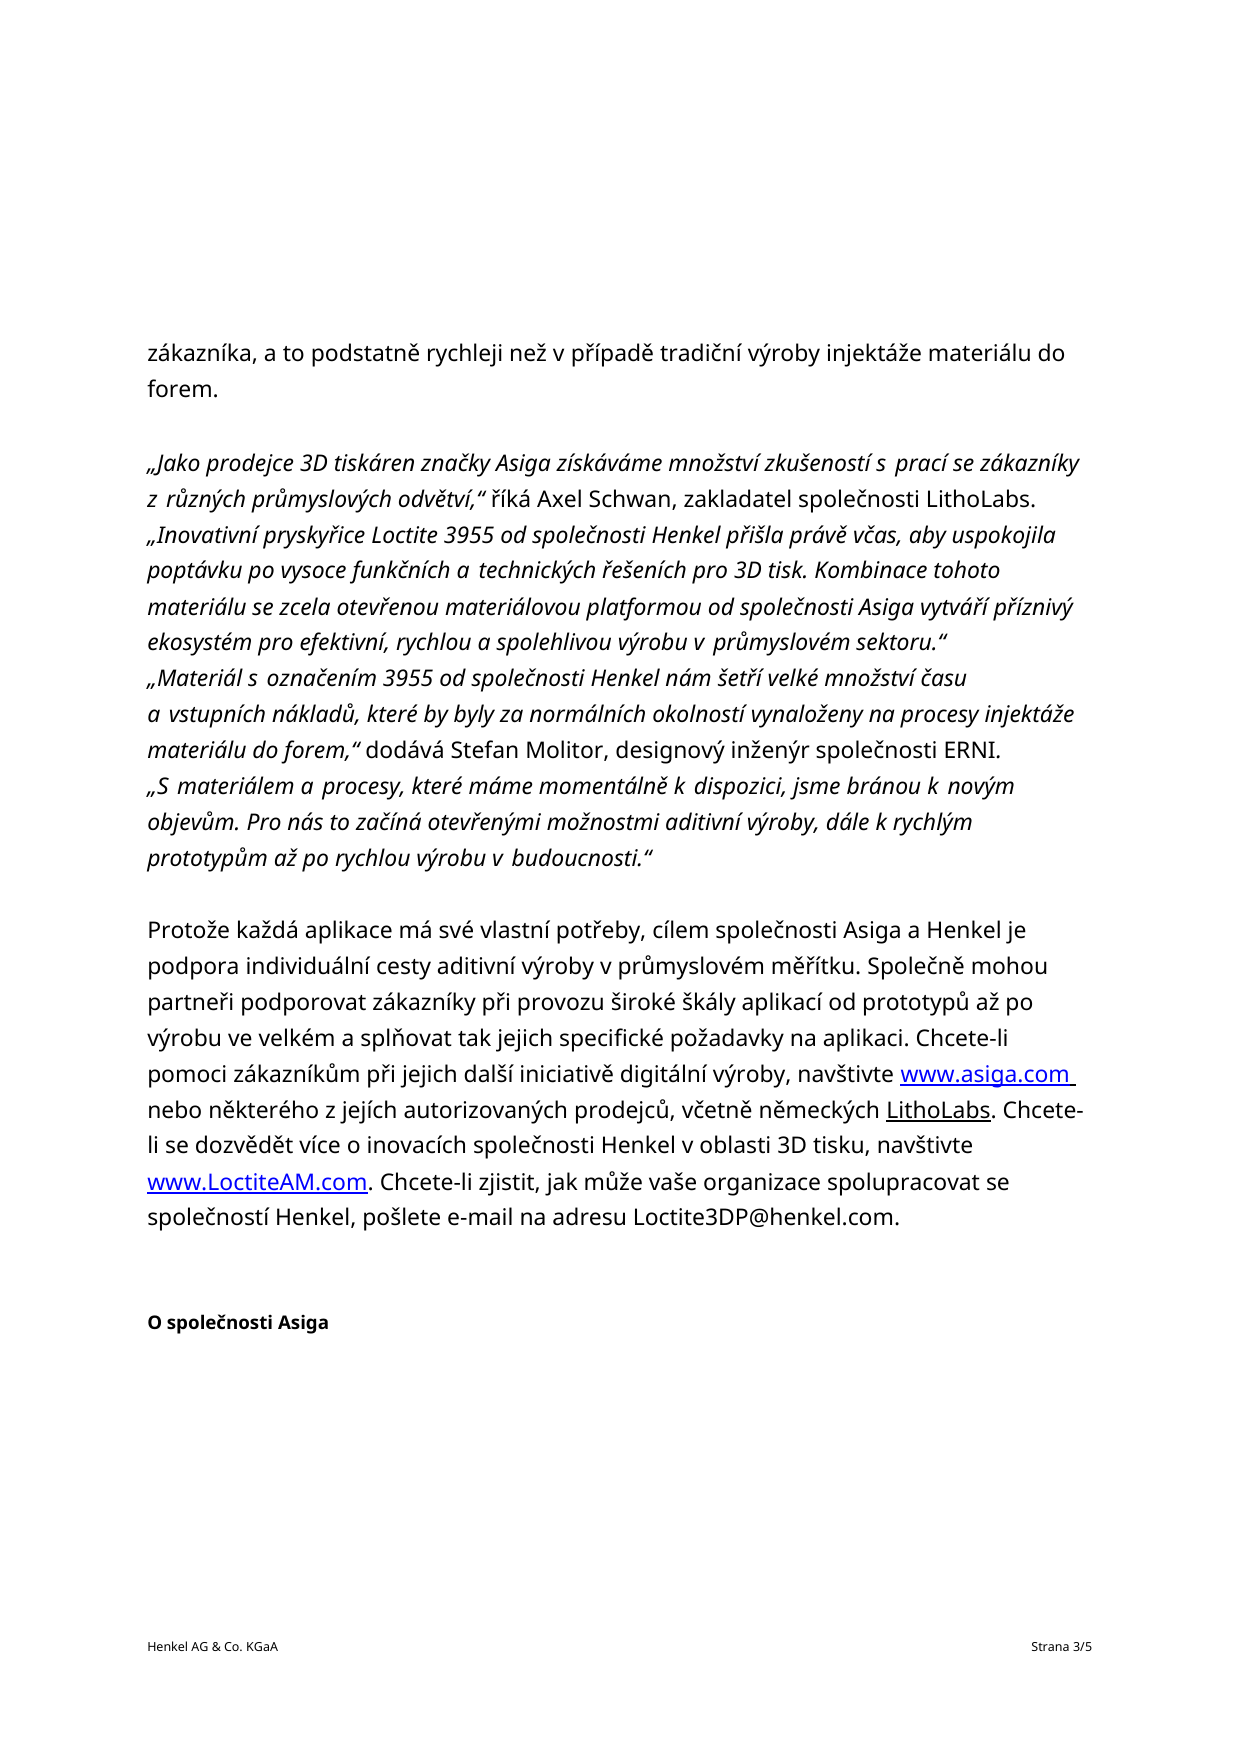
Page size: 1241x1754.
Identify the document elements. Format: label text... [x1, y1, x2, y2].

text Protože každá aplikace má své vlastní potřeby, cílem společnosti Asiga a Henkel je podpora individuální cesty aditivní výroby v průmyslovém měřítku. Společně mohou partneři podporovat zákazníky při provozu široké škály aplikací od prototypů až po výrobu ve velkém a splňovat tak jejich specifické požadavky na aplikaci. Chcete-li pomoci zákazníkům při jejich další iniciativě digitální výroby, navštivte www.asiga.com nebo některého z jejích autorizovaných prodejců, včetně německých LithoLabs. Chcete-li se dozvědět více o inovacích společnosti Henkel v oblasti 3D tisku, navštivte www.LoctiteAM.com. Chcete-li zjistit, jak může vaše organizace spolupracovat se společností Henkel, pošlete e-mail na adresu Loctite3DP@henkel.com. [147, 914, 1093, 1233]
text „Jako prodejce 3D tiskáren značky Asiga získáváme množství zkušeností s prací se zákazníky z různých průmyslových odvětví,“ říká Axel Schwan, zakladatel společnosti LithoLabs. „Inovativní pryskyřice Loctite 3955 od společnosti Henkel přišla právě včas, aby uspokojila poptávku po vysoce funkčních a technických řešeních pro 3D tisk. Kombinace tohoto materiálu se zcela otevřenou materiálovou platformou od společnosti Asiga vytváří příznivý ekosystém pro efektivní, rychlou a spolehlivou výrobu v průmyslovém sektoru.“ [147, 447, 1093, 658]
text O společnosti Asiga [147, 1309, 1093, 1335]
text „Materiál s označením 3955 od společnosti Henkel nám šetří velké množství času a vstupních nákladů, které by byly za normálních okolností vynaloženy na procesy injektáže materiálu do forem,“ dodává Stefan Molitor, designový inženýr společnosti ERNI. „S materiálem a procesy, které máme momentálně k dispozici, jsme bránou k novým objevům. Pro nás to začíná otevřenými možnostmi aditivní výroby, dále k rychlým prototypům až po rychlou výrobu v budoucnosti.“ [147, 662, 1093, 873]
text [147, 337, 1093, 404]
